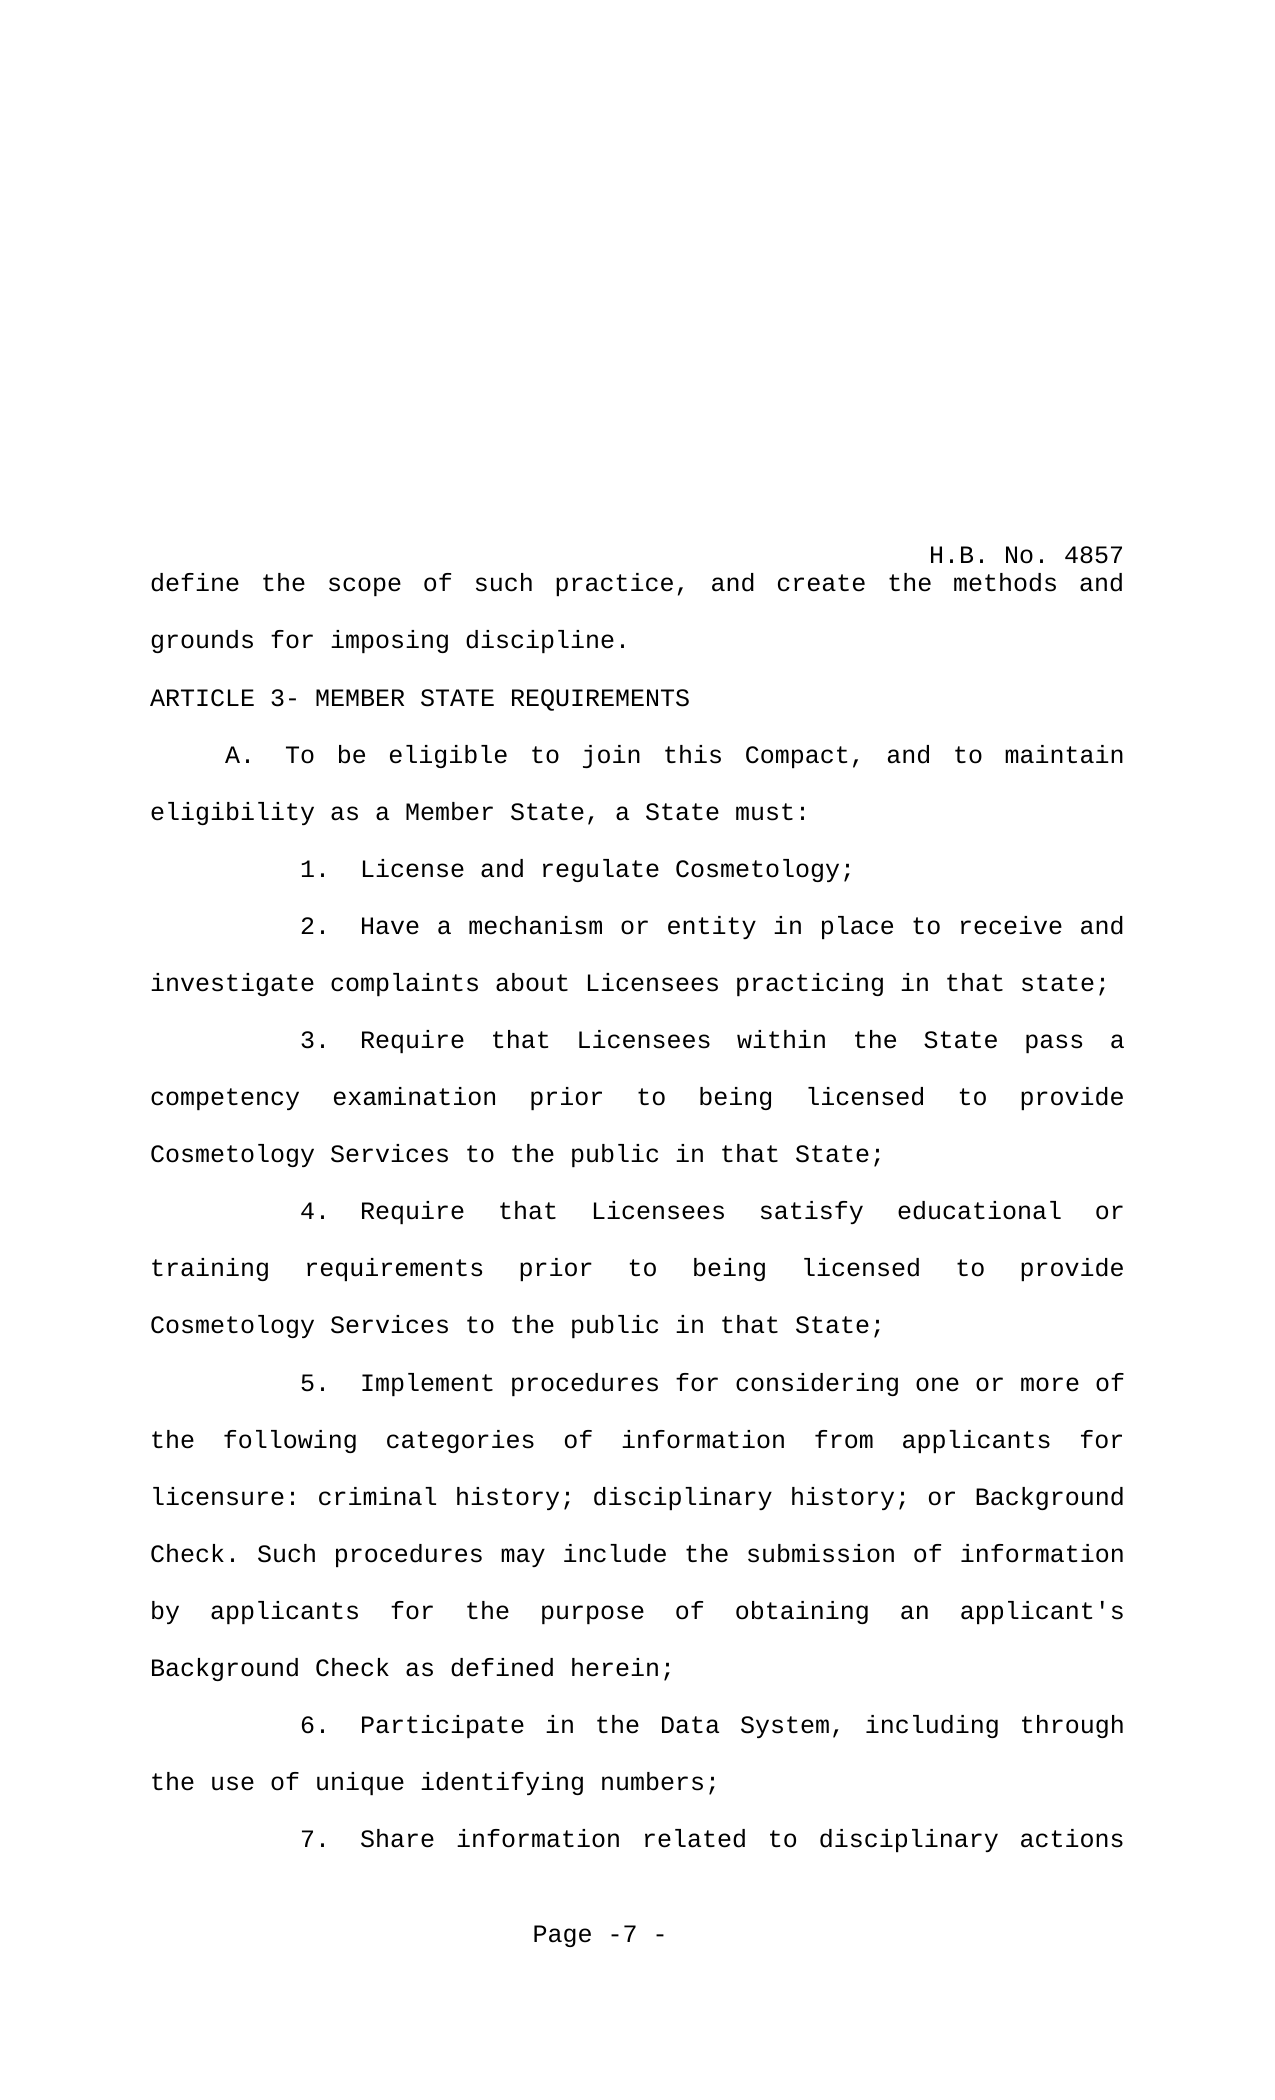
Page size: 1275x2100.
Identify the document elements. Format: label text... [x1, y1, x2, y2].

text A. To be eligible to join this Compact, and to maintain eligibility as a Member State, a State must: [150, 742, 1125, 828]
text ARTICLE 3- MEMBER STATE REQUIREMENTS [150, 685, 1125, 713]
text 6. Participate in the Data System, including through the use of unique identifying numbers; [150, 1712, 1125, 1798]
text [150, 1827, 1125, 1855]
text 2. Have a mechanism or entity in place to receive and investigate complaints about Licensees practicing in that state; [150, 913, 1125, 999]
text 1. License and regulate Cosmetology; [150, 856, 1125, 885]
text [150, 571, 1125, 656]
text 4. Require that Licensees satisfy educational or training requirements prior to being licensed to provide Cosmetology Services to the public in that State; [150, 1199, 1125, 1341]
text 3. Require that Licensees within the State pass a competency examination prior to being licensed to provide Cosmetology Services to the public in that State; [150, 1027, 1125, 1170]
text 5. Implement procedures for considering one or more of the following categories of information from applicants for licensure: criminal history; disciplinary history; or Background Check. Such procedures may include the submission of information by applicants for the purpose of obtaining an applicant's Background Check as defined herein; [150, 1370, 1125, 1684]
